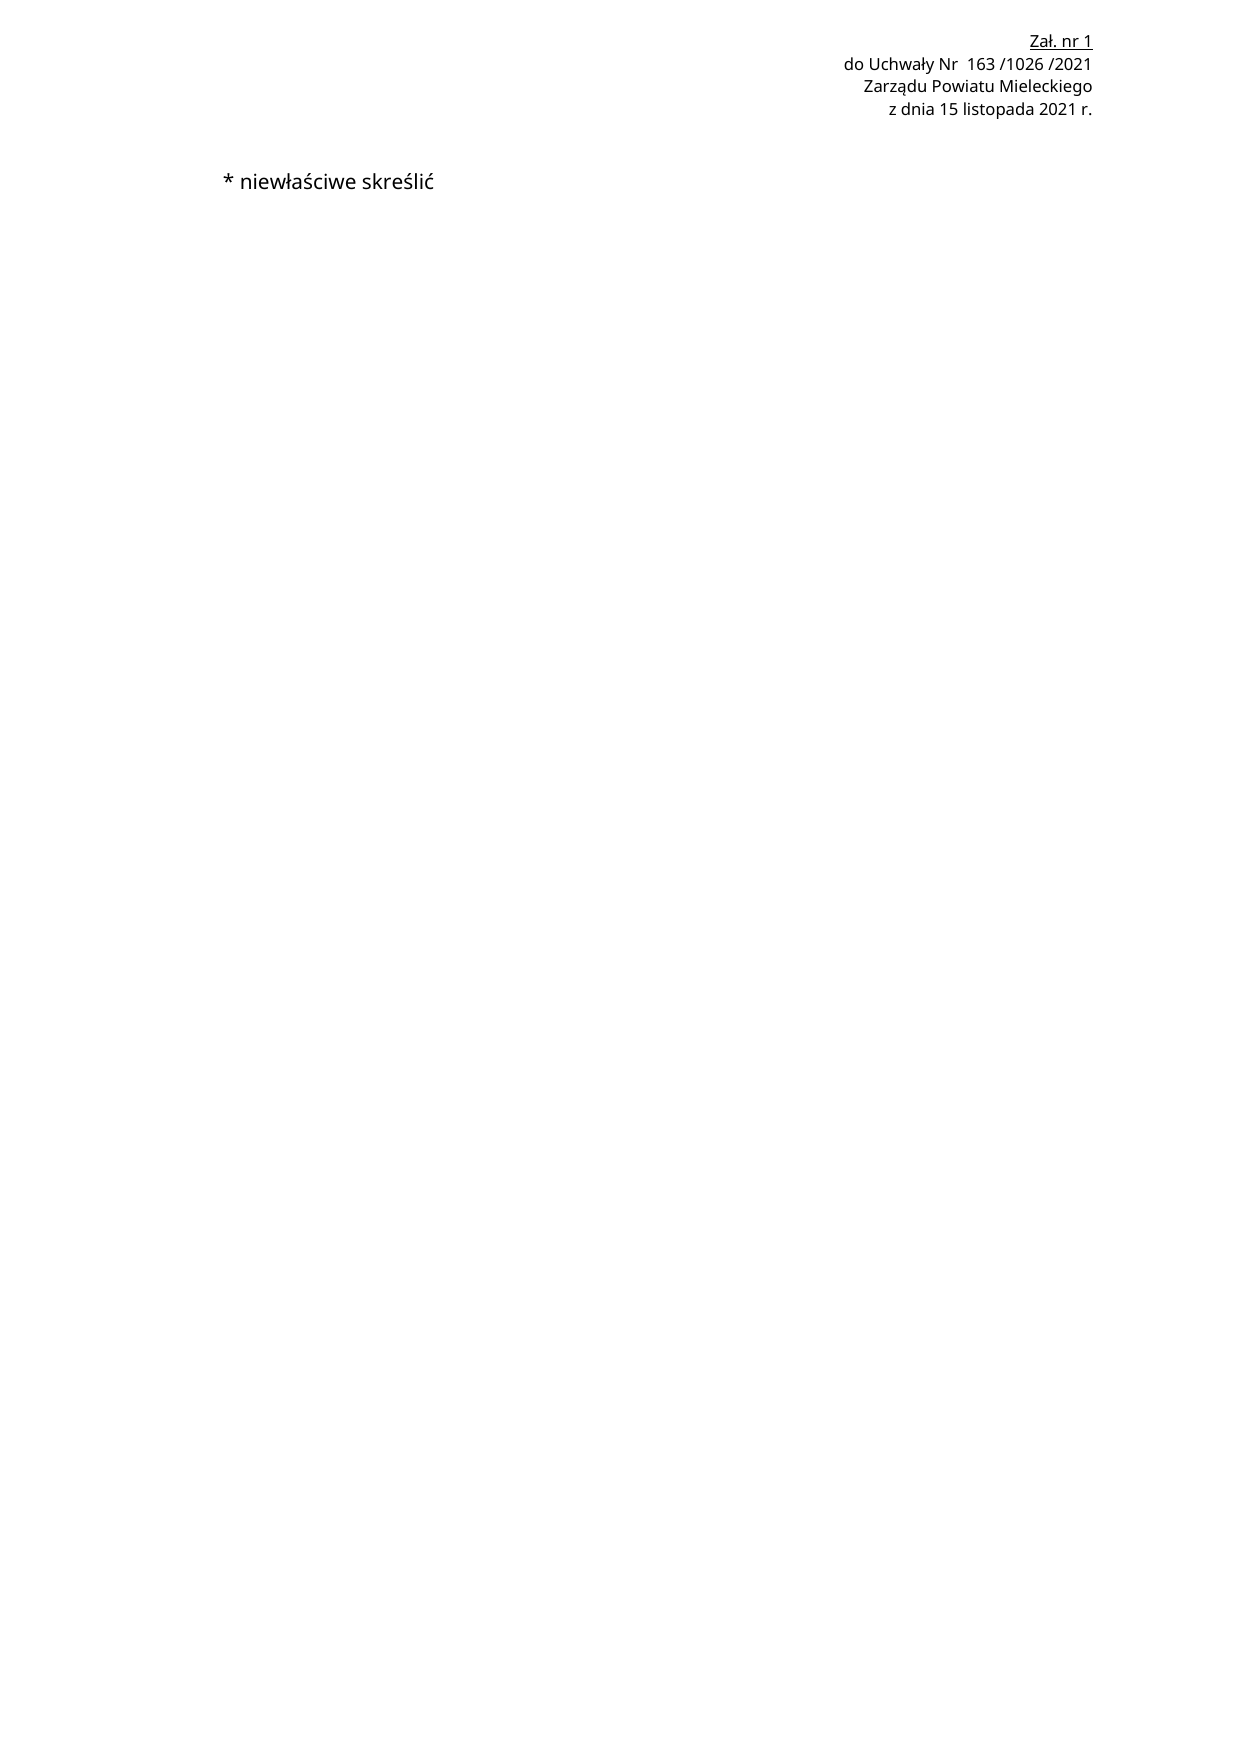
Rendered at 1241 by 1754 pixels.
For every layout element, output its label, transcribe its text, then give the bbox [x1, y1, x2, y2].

text * niewłaściwe skreślić [223, 167, 1092, 196]
